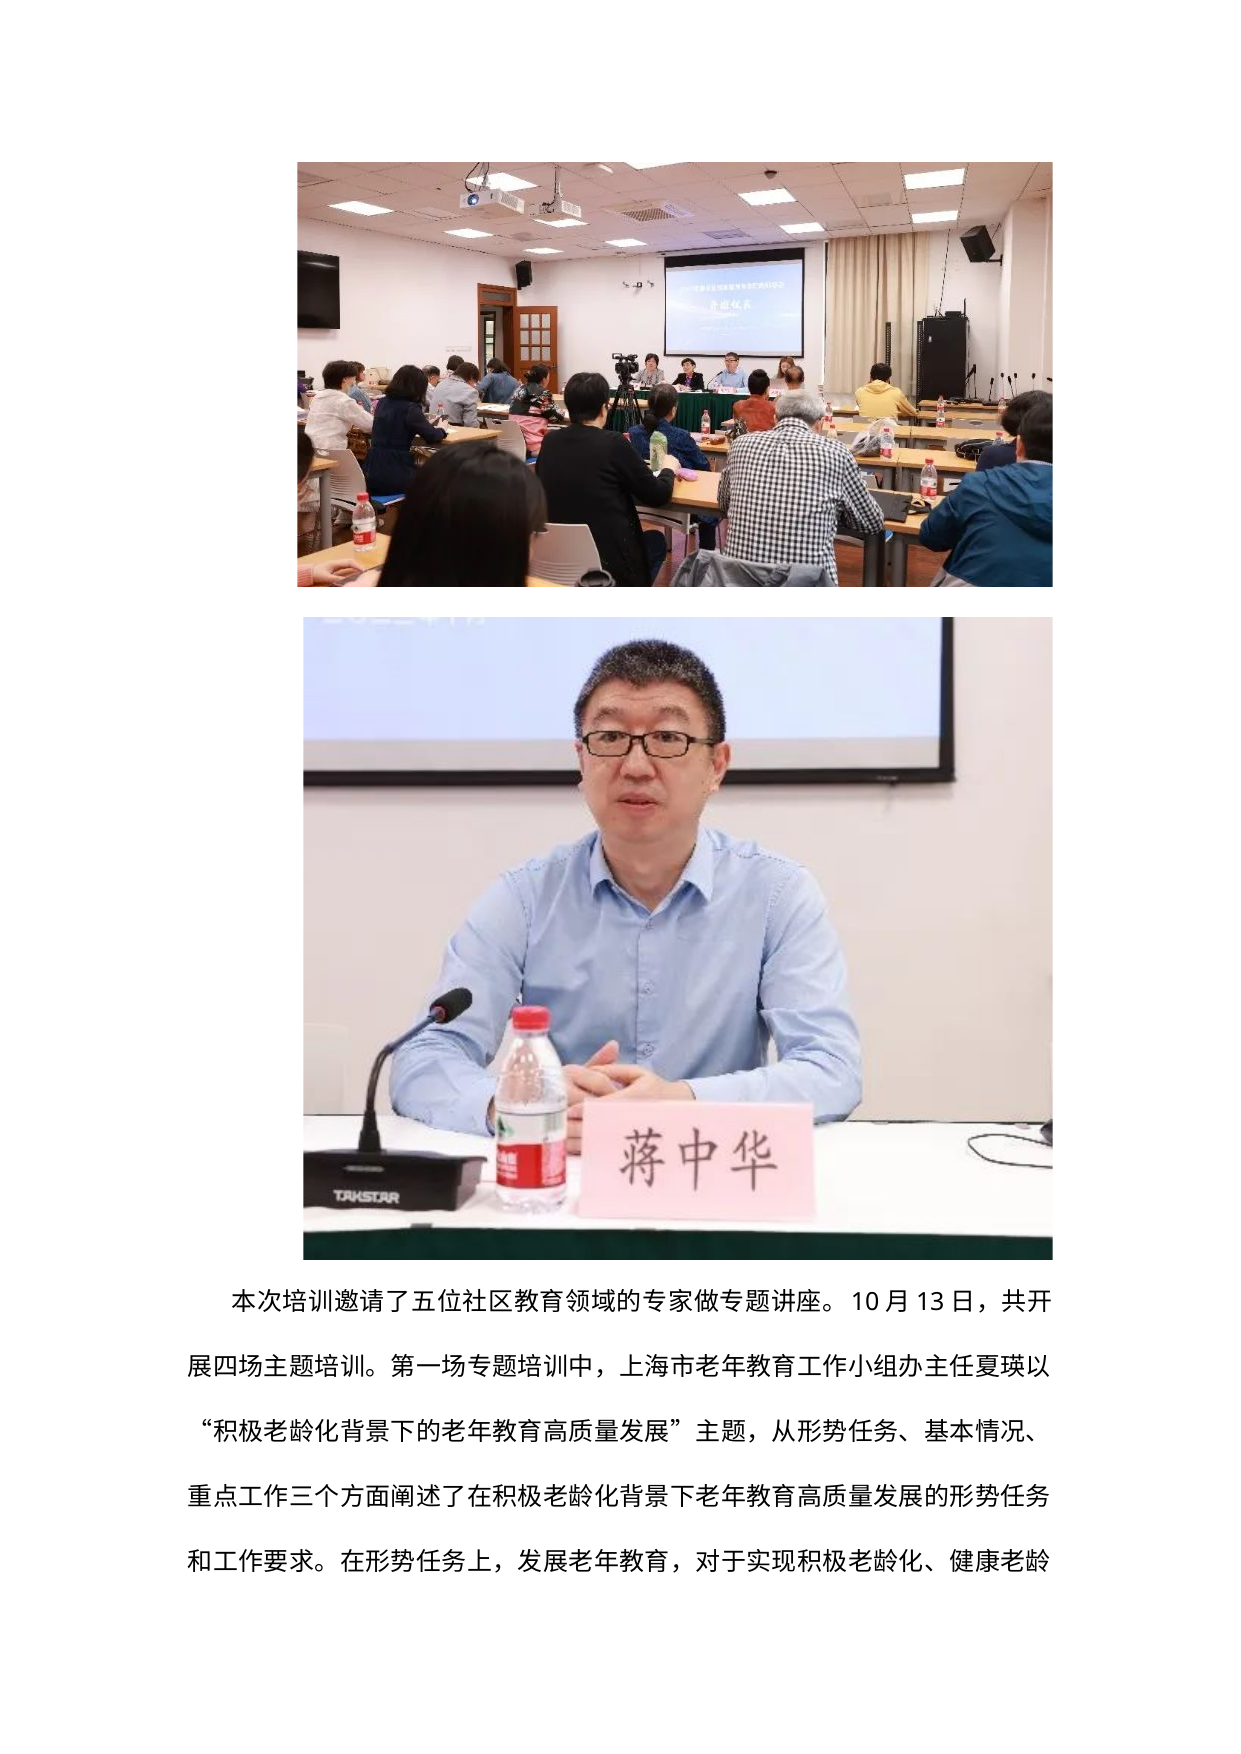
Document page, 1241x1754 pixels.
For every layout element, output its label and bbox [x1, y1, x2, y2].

text [187, 1267, 1053, 1592]
picture [297, 162, 1053, 587]
picture [303, 617, 1053, 1260]
